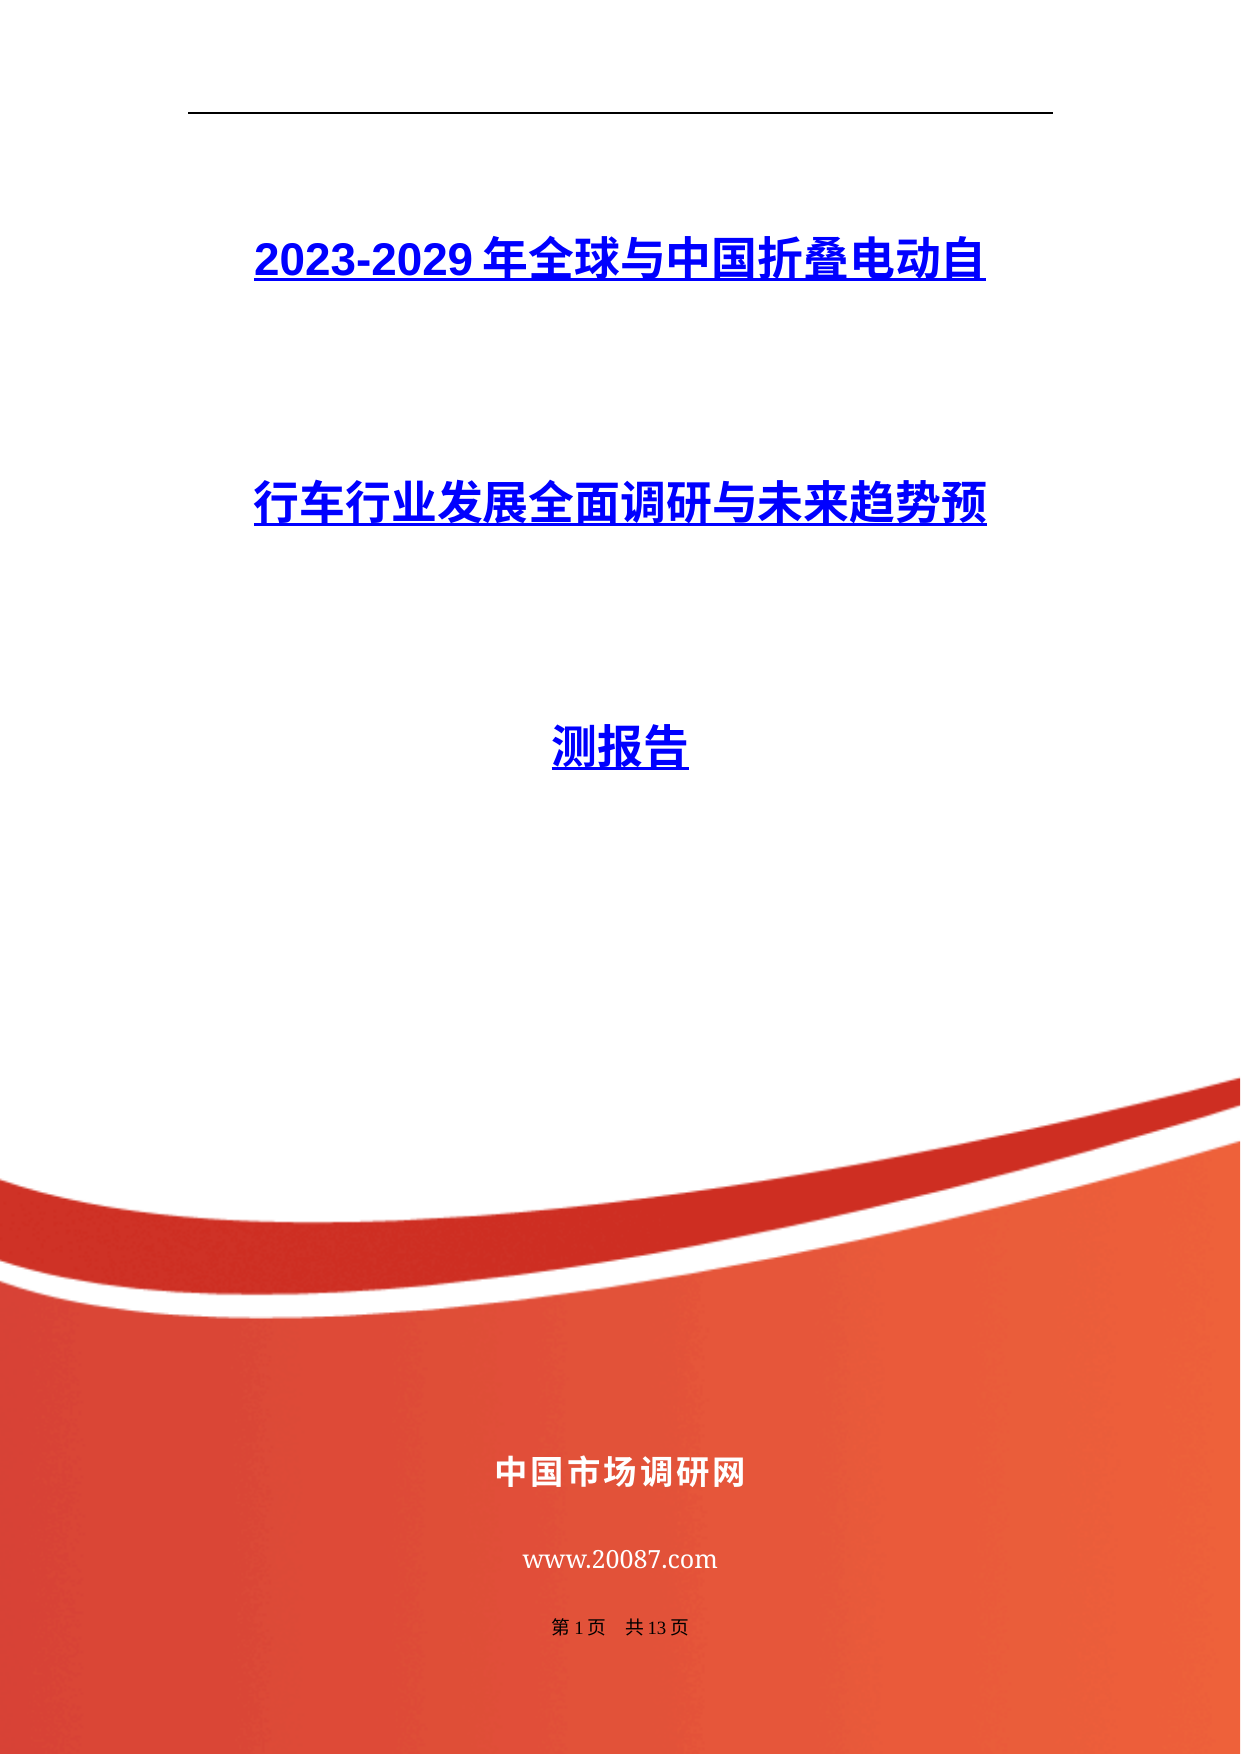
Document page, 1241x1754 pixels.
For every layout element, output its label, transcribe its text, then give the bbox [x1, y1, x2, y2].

subtitle 中国市场调研网 [187, 1437, 1053, 1502]
table_header 2023-2029年全球与中国折叠电动自行车行业发展全面调研与未来趋势预测报告 [188, 207, 1053, 871]
text www.20087.com [187, 1526, 1053, 1591]
picture [0, 1006, 1241, 1754]
